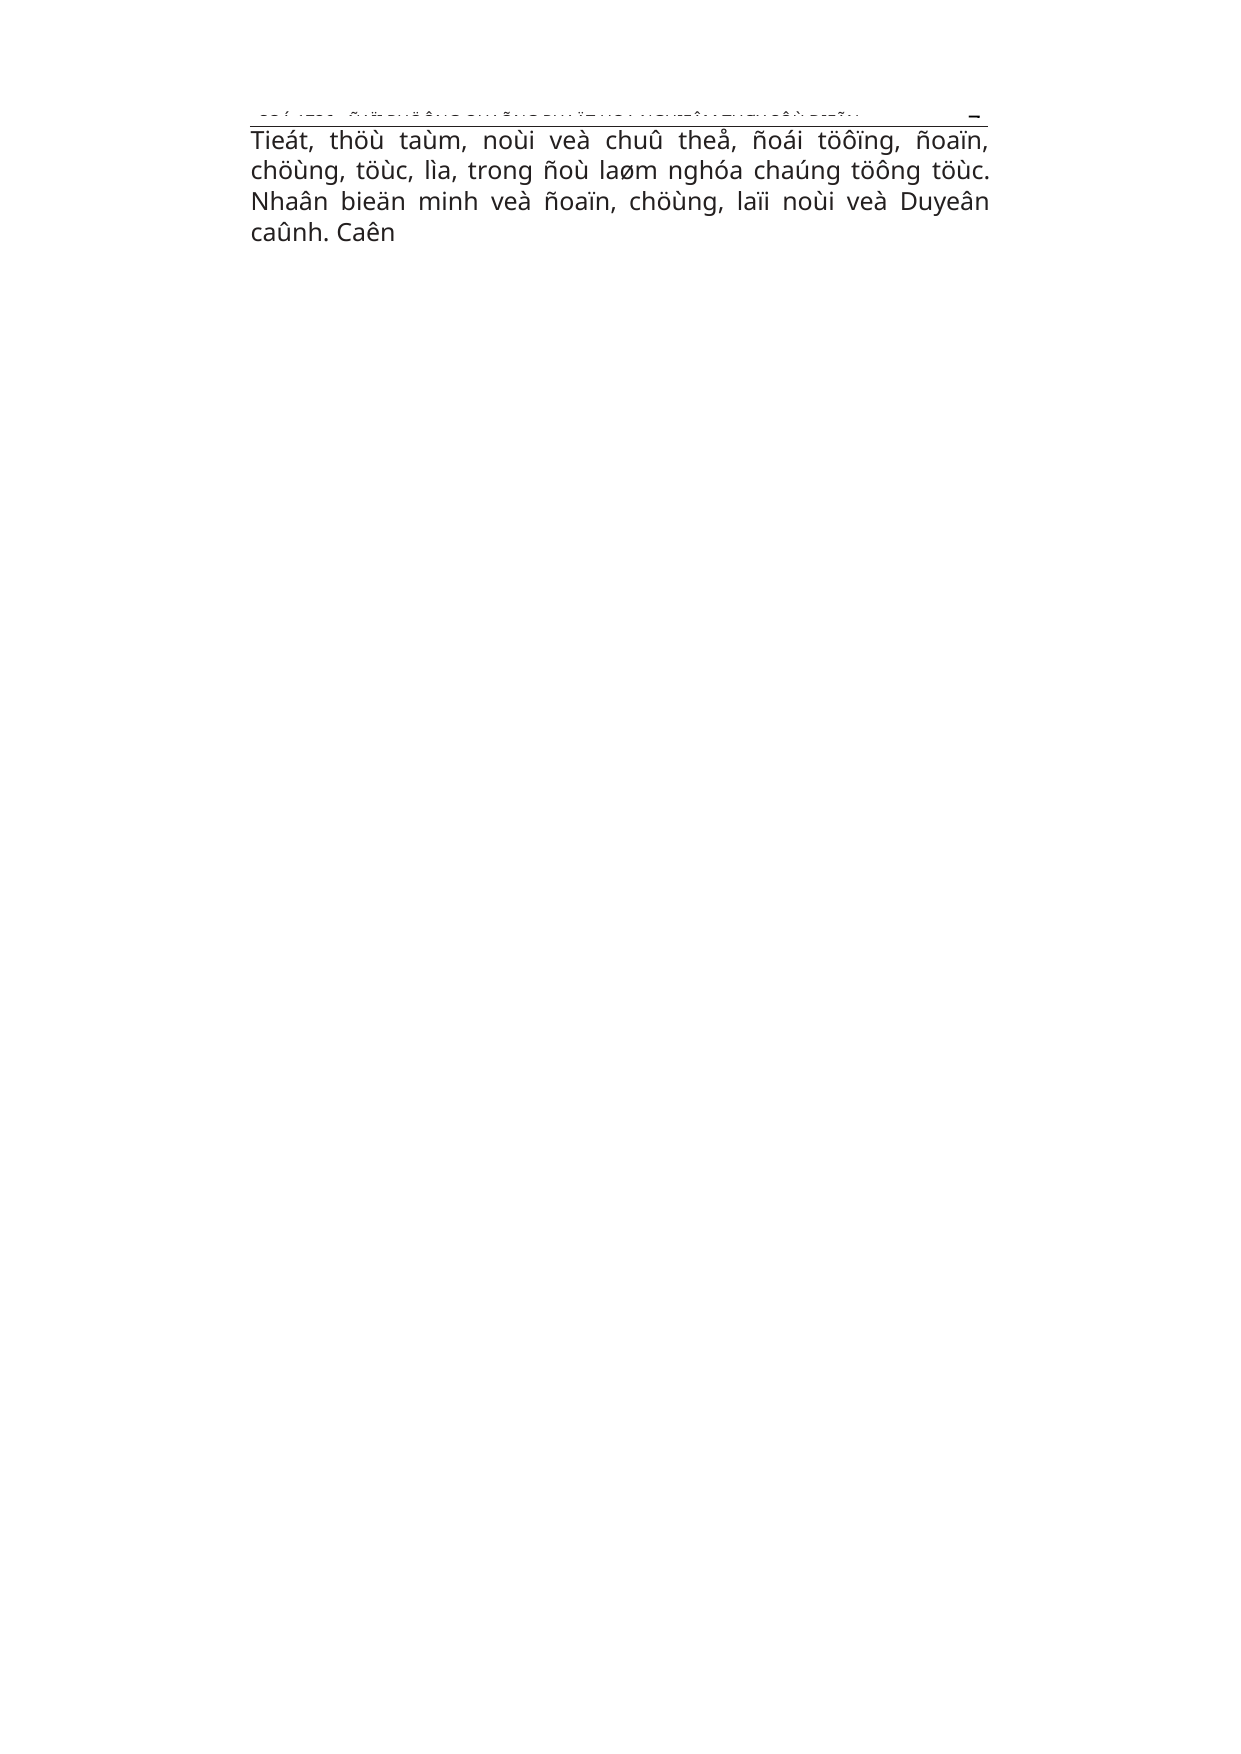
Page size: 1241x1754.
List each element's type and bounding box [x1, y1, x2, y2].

list [250, 125, 990, 249]
